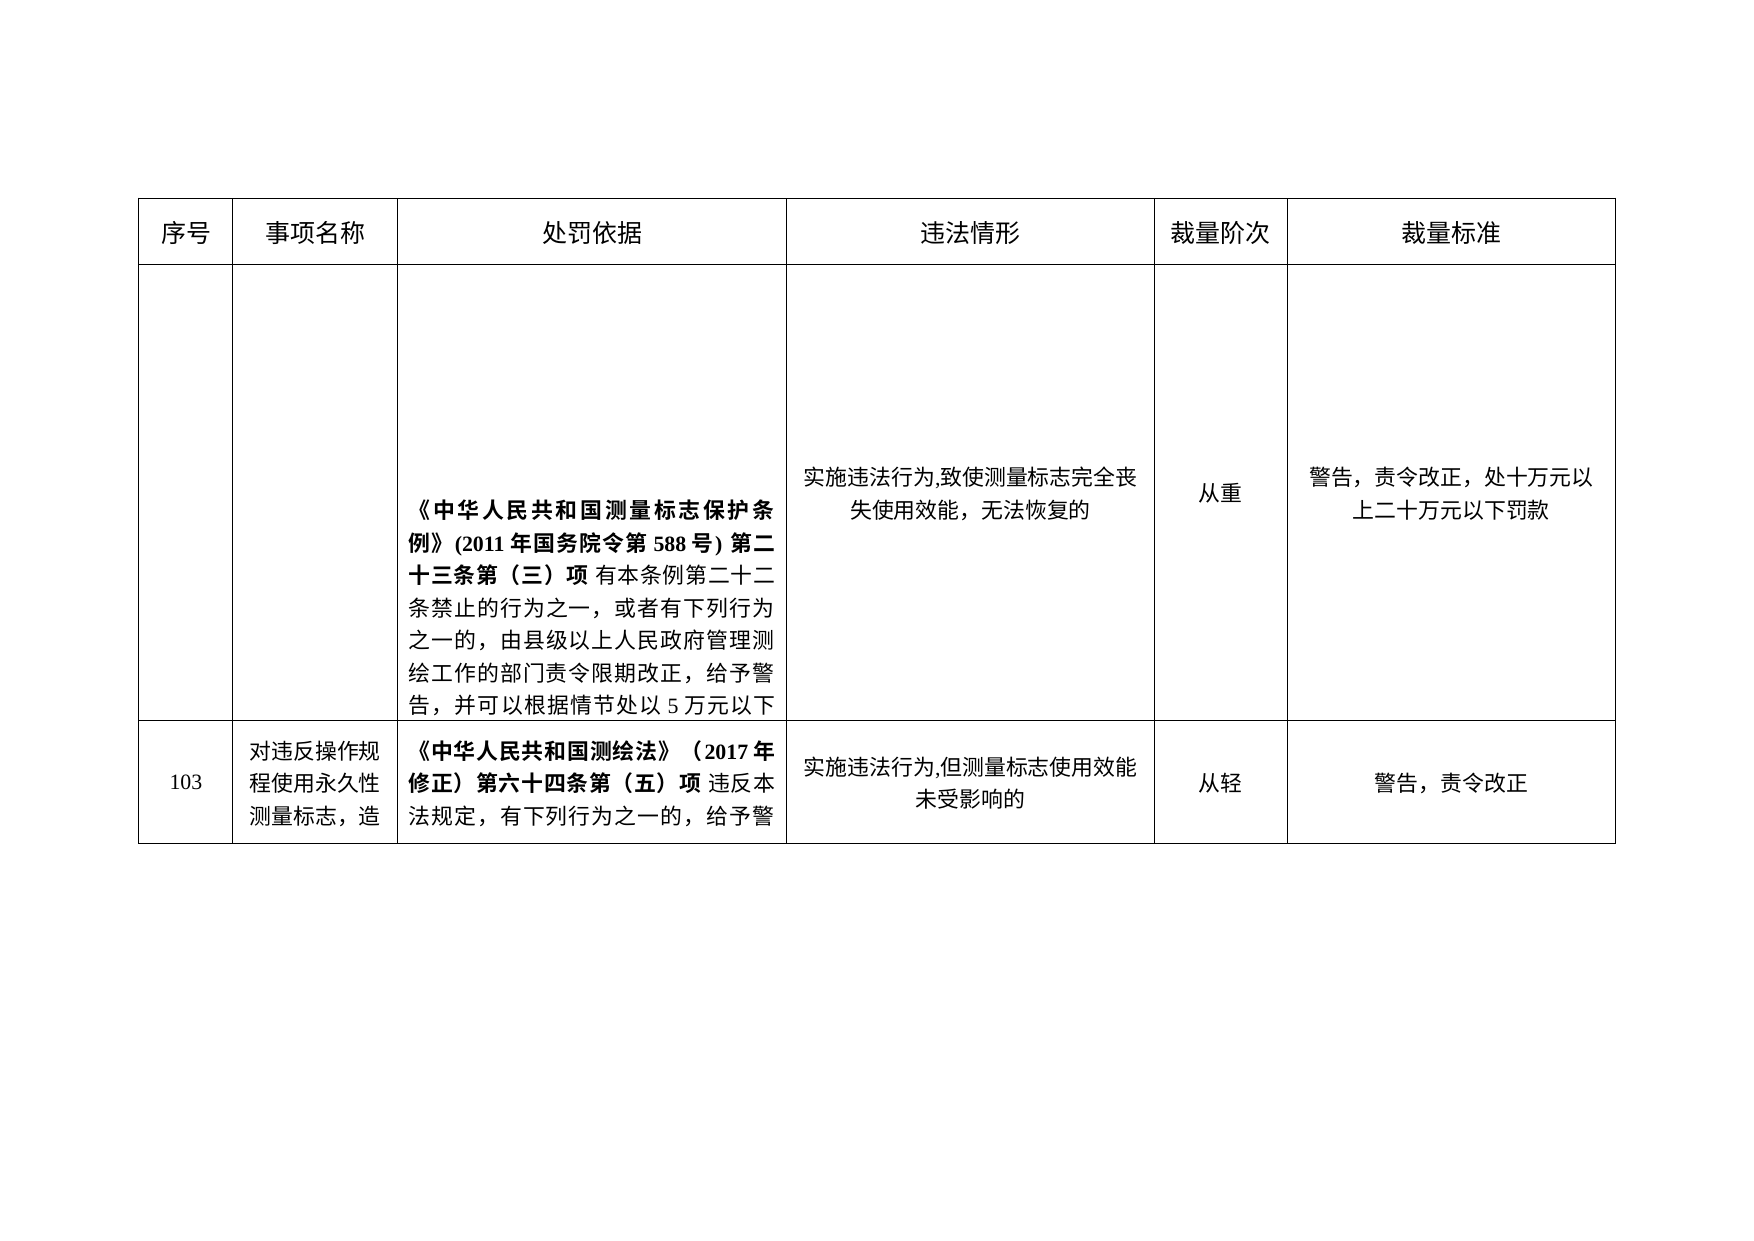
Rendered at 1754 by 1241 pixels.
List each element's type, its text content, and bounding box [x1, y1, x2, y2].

table_cell 警告，责令改正 [1288, 721, 1615, 843]
table_cell 对违反操作规程使用永久性测量标志，造成永久性测量标志毁损的行政处罚 [233, 721, 397, 843]
table_cell 103 [139, 721, 232, 843]
table_cell 从轻 [1155, 721, 1287, 843]
table_header 事项名称 [233, 199, 397, 264]
table_cell 实施违法行为,但测量标志使用效能未受影响的 [787, 721, 1154, 843]
table_header 裁量阶次 [1155, 199, 1287, 264]
table_header 违法情形 [787, 199, 1154, 264]
table_cell 从重 [1155, 265, 1287, 720]
table_header 序号 [139, 199, 232, 264]
table_cell 警告，责令改正，处十万元以上二十万元以下罚款 [1288, 265, 1615, 720]
table_cell 实施违法行为,致使测量标志完全丧失使用效能，无法恢复的 [787, 265, 1154, 720]
table_cell 《中华人民共和国测绘法》（2017年修正）第六十四条第（五）项 违反本法规定，有下列行为之一的，给予警告，责令改正，可以并处二十万元以下的罚款；对直接负责的主管人员和其他直接责任人员，依法给予处分；造成损失的，依法承担赔偿责任；构成犯罪的，依法追究刑事责任：（五）违反操作规程使用永久性测量标志，造成永久性测量标志毁损。； 《中华人民共和国测量标志保护条例》（2011年修订）第二十三条第（三）项 有本条例第二十二条禁止的行为之一，或者有下列行为之一的，由县级以上人民政府管理测绘工作的部门责令限期改正，给予警告，并可以根据情节处以5万元以下的罚款；对负有直接责任的主管人员和其他直接责任人员，依法给予行政处分；造成损失的，应当依法承担赔偿责任：（三）违反测绘操作规程进行测绘，使永久性测量标志受到损坏的； [398, 721, 786, 843]
table_header 裁量标准 [1288, 199, 1615, 264]
table_header 处罚依据 [398, 199, 786, 264]
